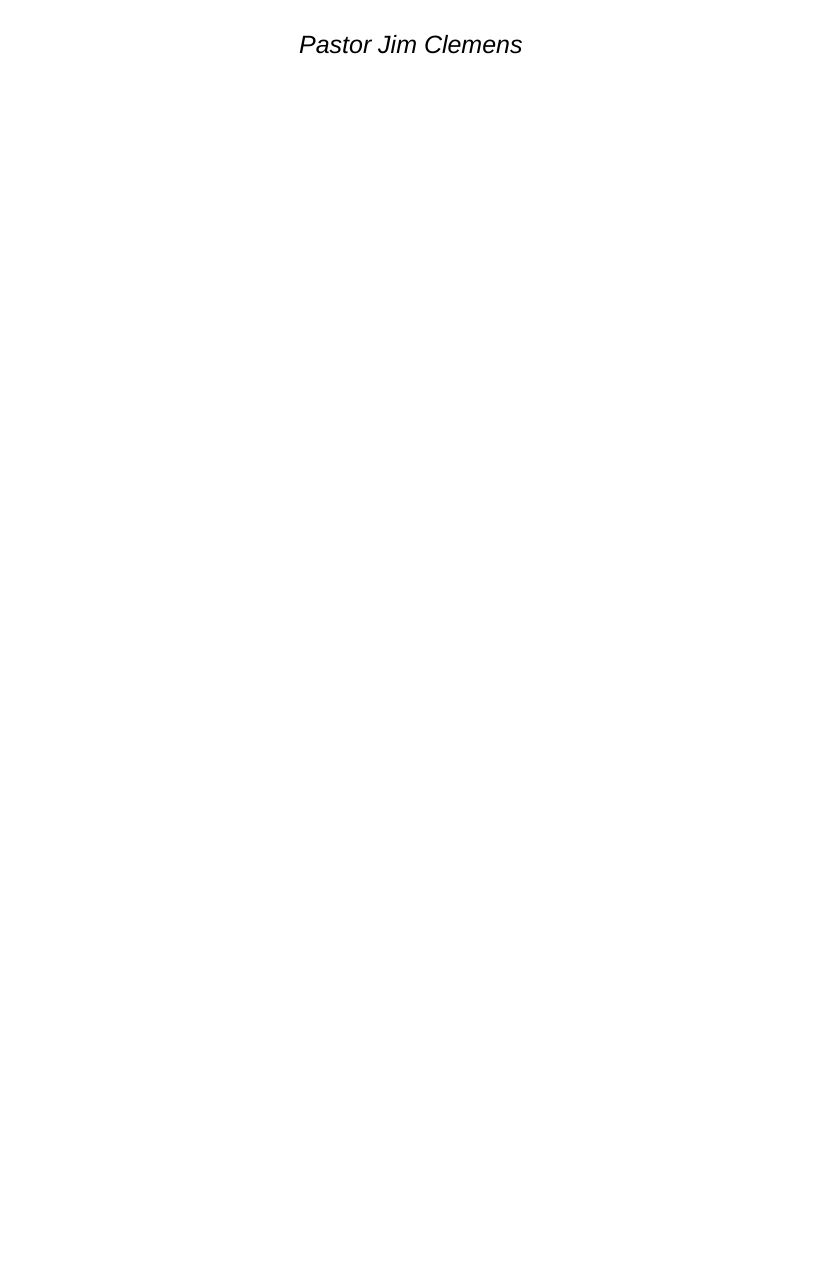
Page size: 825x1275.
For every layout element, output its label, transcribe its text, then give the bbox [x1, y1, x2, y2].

text Pastor Jim Clemens [41, 30, 780, 59]
